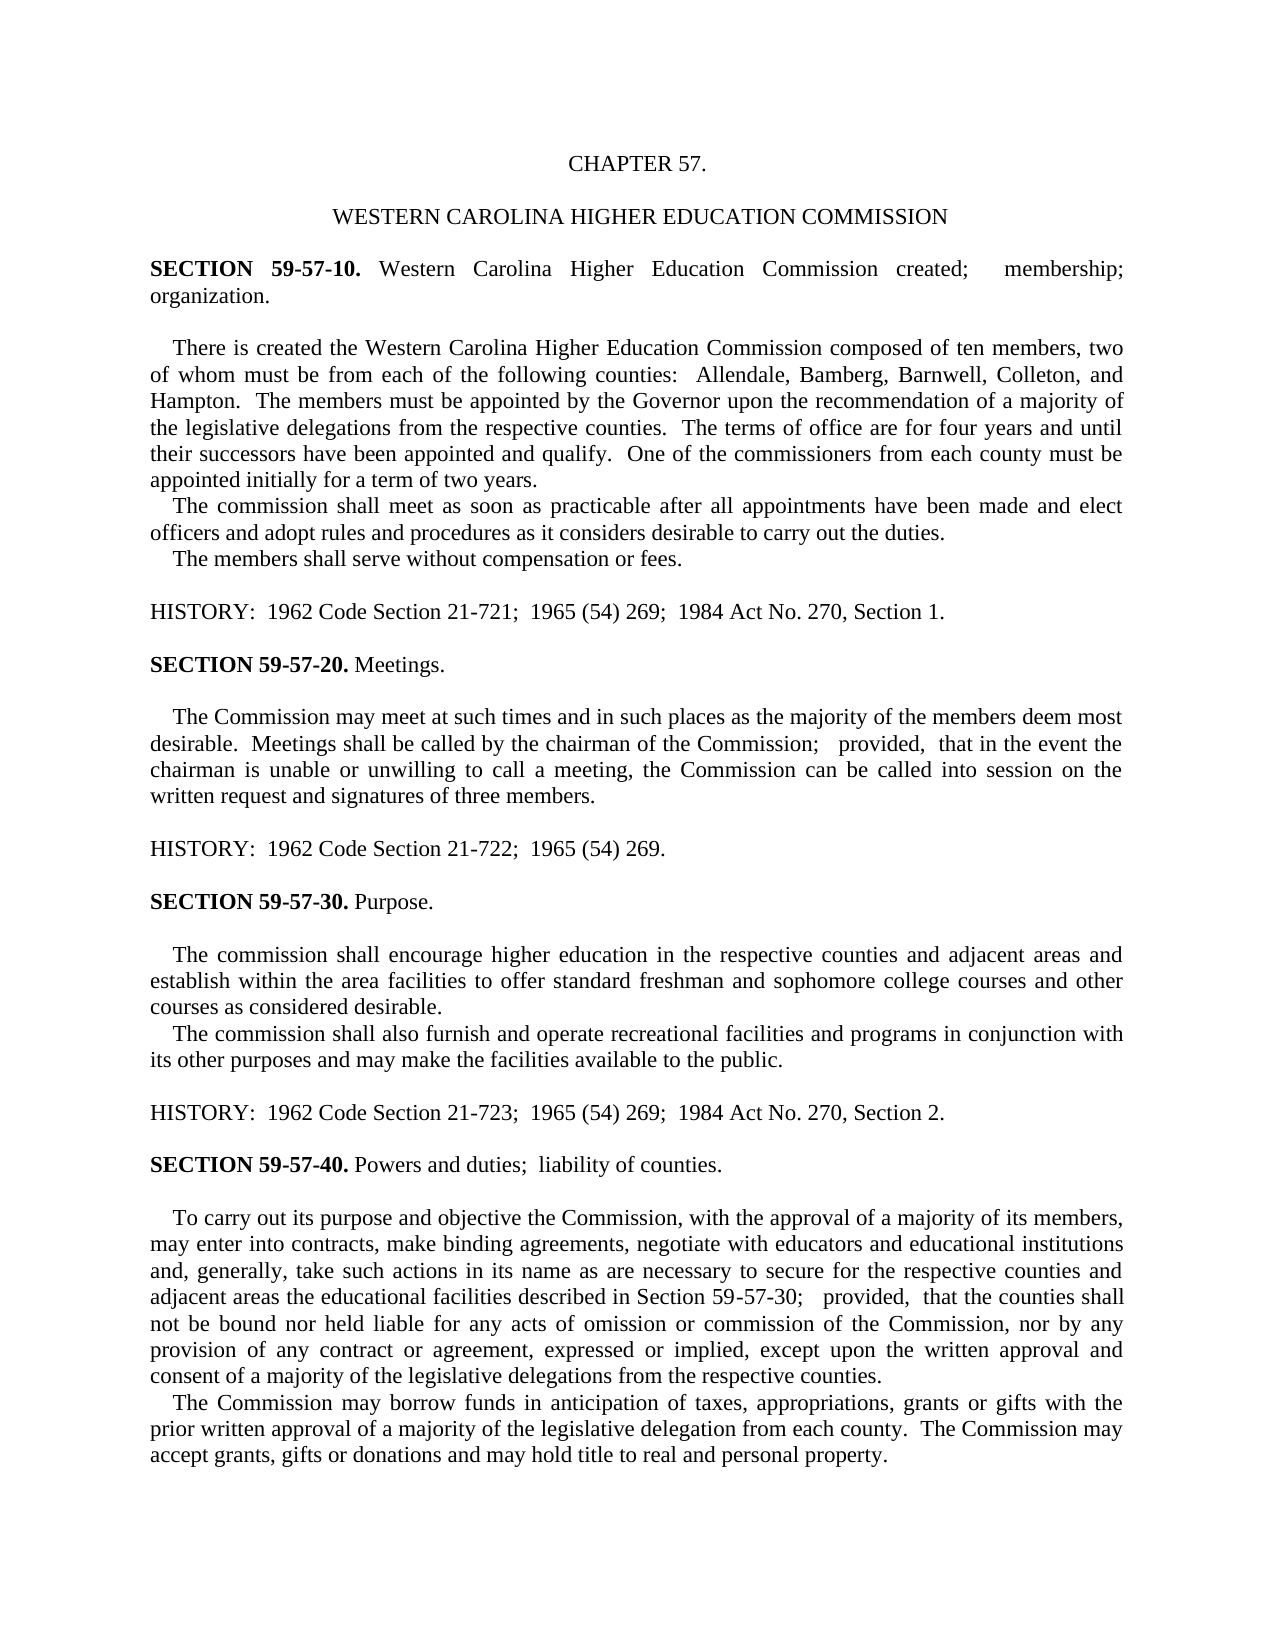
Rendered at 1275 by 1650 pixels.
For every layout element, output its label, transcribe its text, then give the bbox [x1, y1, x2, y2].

text The commission shall encourage higher education in the respective counties and adjacent areas and establish within the area facilities to offer standard freshman and sophomore college courses and other courses as considered desirable. [150, 941, 1125, 1020]
text HISTORY: 1962 Code Section 21-723; 1965 (54) 269; 1984 Act No. 270, Section 2. [150, 1099, 1125, 1125]
text To carry out its purpose and objective the Commission, with the approval of a majority of its members, may enter into contracts, make binding agreements, negotiate with educators and educational institutions and, generally, take such actions in its name as are necessary to secure for the respective counties and adjacent areas the educational facilities described in Section 59-57-30; provided, that the counties shall not be bound nor held liable for any acts of omission or commission of the Commission, nor by any provision of any contract or agreement, expressed or implied, except upon the written approval and consent of a majority of the legislative delegations from the respective counties. [150, 1204, 1125, 1389]
text HISTORY: 1962 Code Section 21-721; 1965 (54) 269; 1984 Act No. 270, Section 1. [150, 598, 1125, 624]
text The members shall serve without compensation or fees. [150, 545, 1125, 572]
text HISTORY: 1962 Code Section 21-722; 1965 (54) 269. [150, 835, 1125, 862]
text The Commission may meet at such times and in such places as the majority of the members deem most desirable. Meetings shall be called by the chairman of the Commission; provided, that in the event the chairman is unable or unwilling to call a meeting, the Commission can be called into session on the written request and signatures of three members. [150, 703, 1125, 809]
text The Commission may borrow funds in anticipation of taxes, appropriations, grants or gifts with the prior written approval of a majority of the legislative delegation from each county. The Commission may accept grants, gifts or donations and may hold title to real and personal property. [150, 1389, 1125, 1468]
text The commission shall also furnish and operate recreational facilities and programs in conjunction with its other purposes and may make the facilities available to the public. [150, 1020, 1125, 1072]
text SECTION 59-57-10. Western Carolina Higher Education Commission created; membership; organization. [150, 255, 1125, 308]
text CHAPTER 57. [150, 150, 1125, 176]
text SECTION 59-57-40. Powers and duties; liability of counties. [150, 1151, 1125, 1178]
text The commission shall meet as soon as practicable after all appointments have been made and elect officers and adopt rules and procedures as it considers desirable to carry out the duties. [150, 493, 1125, 545]
text SECTION 59-57-30. Purpose. [150, 888, 1125, 914]
text There is created the Western Carolina Higher Education Commission composed of ten members, two of whom must be from each of the following counties: Allendale, Bamberg, Barnwell, Colleton, and Hampton. The members must be appointed by the Governor upon the recommendation of a majority of the legislative delegations from the respective counties. The terms of office are for four years and until their successors have been appointed and qualify. One of the commissioners from each county must be appointed initially for a term of two years. [150, 334, 1125, 493]
text WESTERN CAROLINA HIGHER EDUCATION COMMISSION [150, 203, 1125, 229]
text SECTION 59-57-20. Meetings. [150, 651, 1125, 677]
